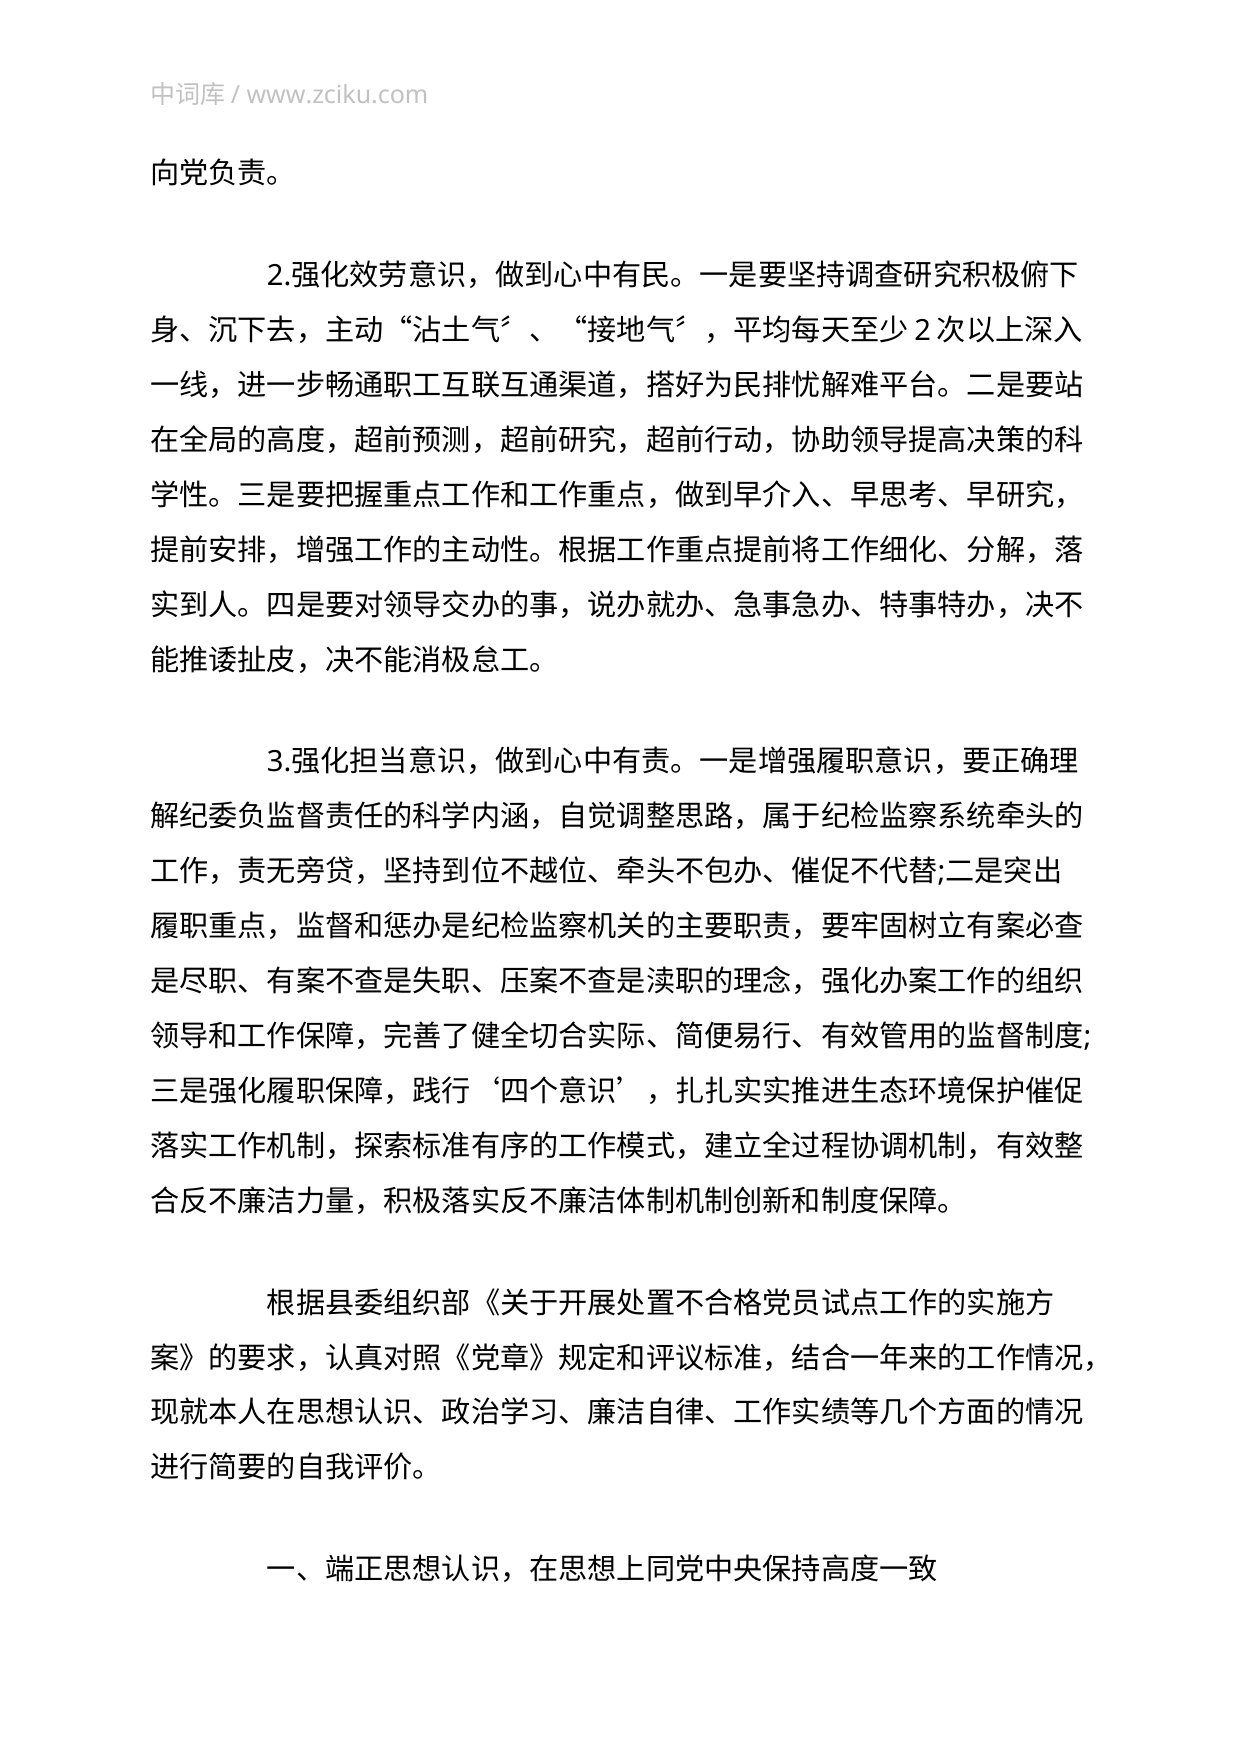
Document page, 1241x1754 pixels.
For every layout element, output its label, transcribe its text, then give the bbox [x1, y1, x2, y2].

text 根据县委组织部《关于开展处置不合格党员试点工作的实施方案》的要求，认真对照《党章》规定和评议标准，结合一年来的工作情况，现就本人在思想认识、政治学习、廉洁自律、工作实绩等几个方面的情况进行简要的自我评价。 [150, 1279, 1090, 1486]
text 一、端正思想认识，在思想上同党中央保持高度一致 [150, 1546, 1090, 1588]
text 3.强化担当意识，做到心中有责。一是增强履职意识，要正确理解纪委负监督责任的科学内涵，自觉调整思路，属于纪检监察系统牵头的工作，责无旁贷，坚持到位不越位、牵头不包办、催促不代替;二是突出履职重点，监督和惩办是纪检监察机关的主要职责，要牢固树立有案必查是尽职、有案不查是失职、压案不查是渎职的理念，强化办案工作的组织领导和工作保障，完善了健全切合实际、简便易行、有效管用的监督制度;三是强化履职保障，践行‘四个意识’，扎扎实实推进生态环境保护催促落实工作机制，探索标准有序的工作模式，建立全过程协调机制，有效整合反不廉洁力量，积极落实反不廉洁体制机制创新和制度保障。 [150, 738, 1090, 1220]
text 2.强化效劳意识，做到心中有民。一是要坚持调查研究积极俯下身、沉下去，主动“沾土气〞、“接地气〞，平均每天至少2次以上深入一线，进一步畅通职工互联互通渠道，搭好为民排忧解难平台。二是要站在全局的高度，超前预测，超前研究，超前行动，协助领导提高决策的科学性。三是要把握重点工作和工作重点，做到早介入、早思考、早研究，提前安排，增强工作的主动性。根据工作重点提前将工作细化、分解，落实到人。四是要对领导交办的事，说办就办、急事急办、特事特办，决不能推诿扯皮，决不能消极怠工。 [150, 252, 1090, 678]
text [150, 150, 1090, 192]
